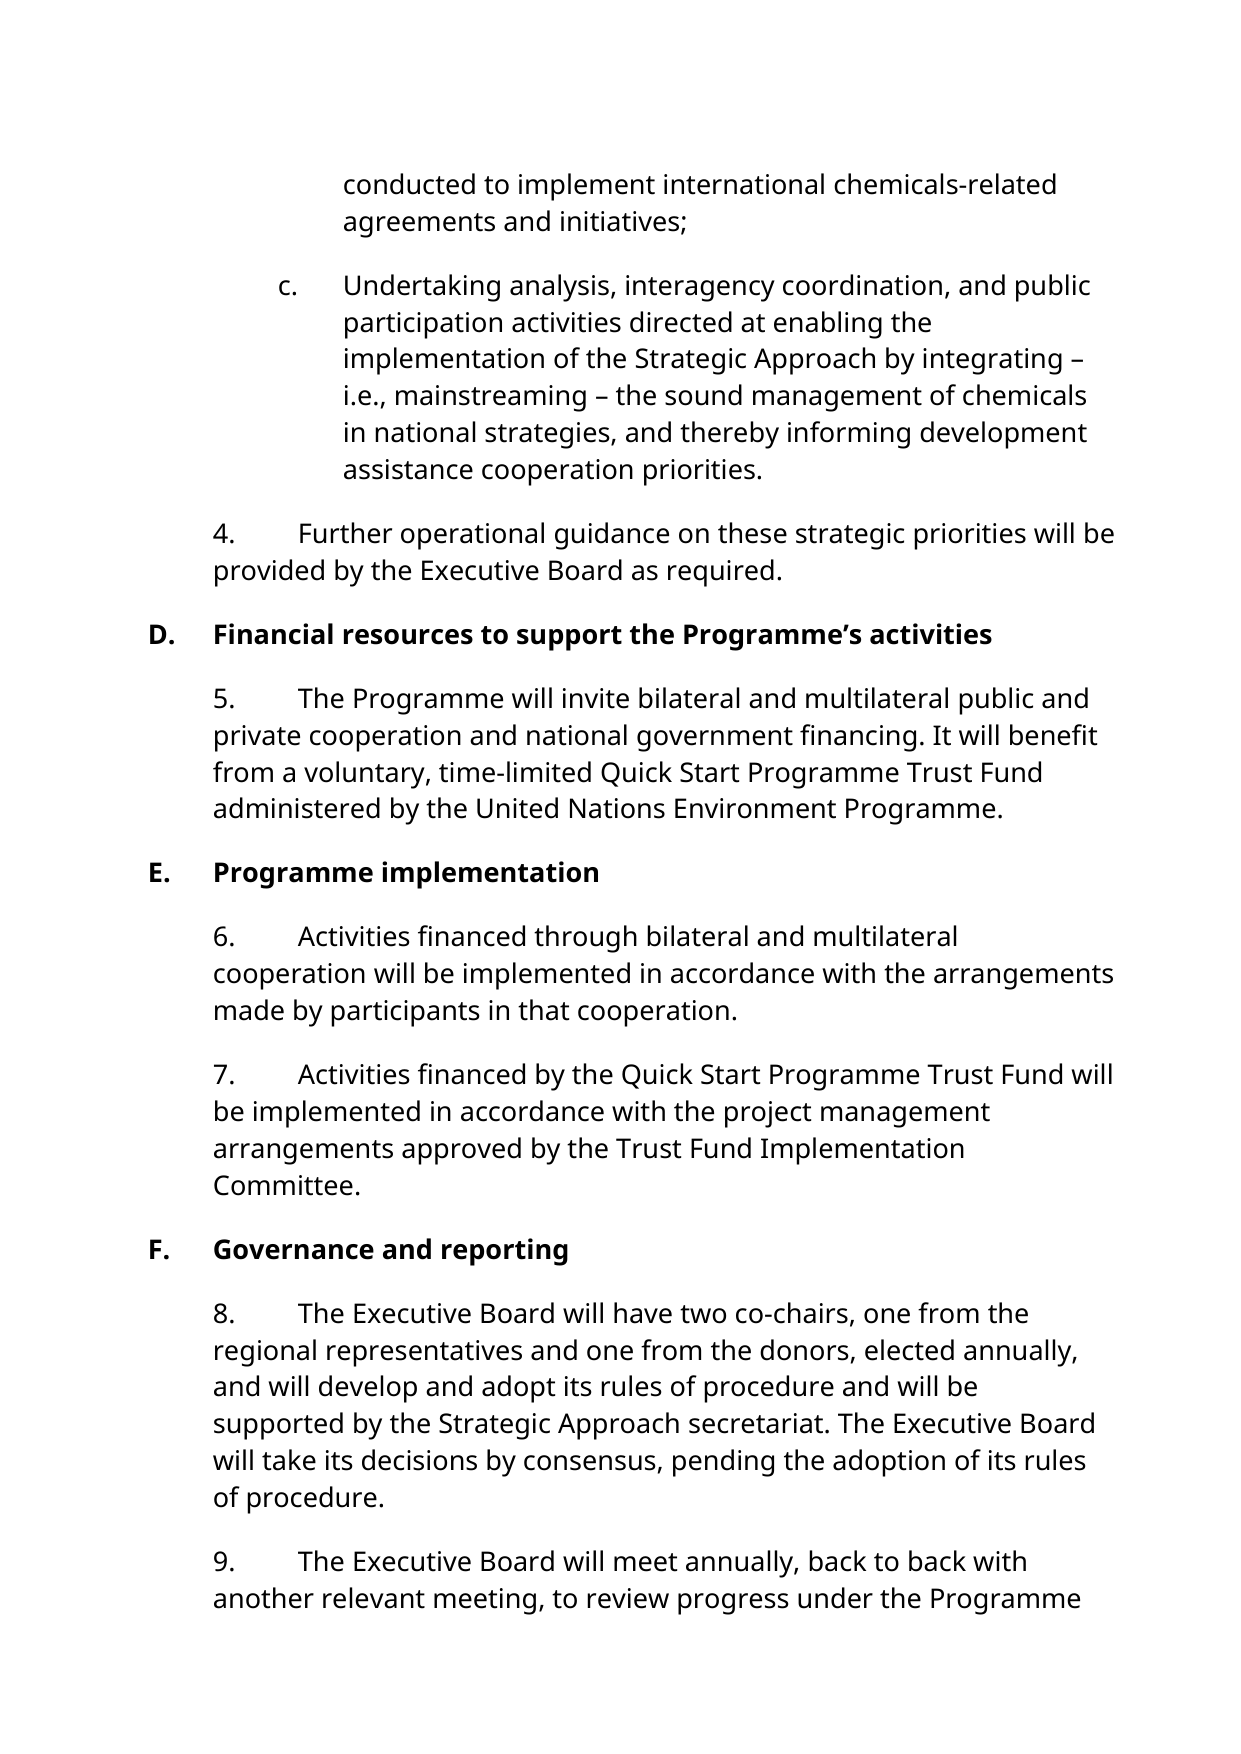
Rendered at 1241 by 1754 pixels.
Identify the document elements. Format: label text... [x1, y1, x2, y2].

text 4. Further operational guidance on these strategic priorities will be provided by the Executive Board as required. [213, 514, 1116, 588]
text D. Financial resources to support the Programme’s activities [148, 615, 1116, 652]
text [278, 165, 1116, 239]
text 8. The Executive Board will have two co-chairs, one from the regional representatives and one from the donors, elected annually, and will develop and adopt its rules of procedure and will be supported by the Strategic Approach secretariat. The Executive Board will take its decisions by consensus, pending the adoption of its rules of procedure. [213, 1294, 1116, 1515]
text c. Undertaking analysis, interagency coordination, and public participation activities directed at enabling the implementation of the Strategic Approach by integrating – i.e., mainstreaming – the sound management of chemicals in national strategies, and thereby informing development assistance cooperation priorities. [278, 266, 1116, 487]
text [213, 1542, 1116, 1616]
text 6. Activities financed through bilateral and multilateral cooperation will be implemented in accordance with the arrangements made by participants in that cooperation. [213, 918, 1116, 1028]
text 7. Activities financed by the Quick Start Programme Trust Fund will be implemented in accordance with the project management arrangements approved by the Trust Fund Implementation Committee. [213, 1056, 1116, 1203]
text E. Programme implementation [148, 854, 1116, 891]
text 5. The Programme will invite bilateral and multilateral public and private cooperation and national government financing. It will benefit from a voluntary, time-limited Quick Start Programme Trust Fund administered by the United Nations Environment Programme. [213, 679, 1116, 827]
text F. Governance and reporting [148, 1230, 1116, 1267]
